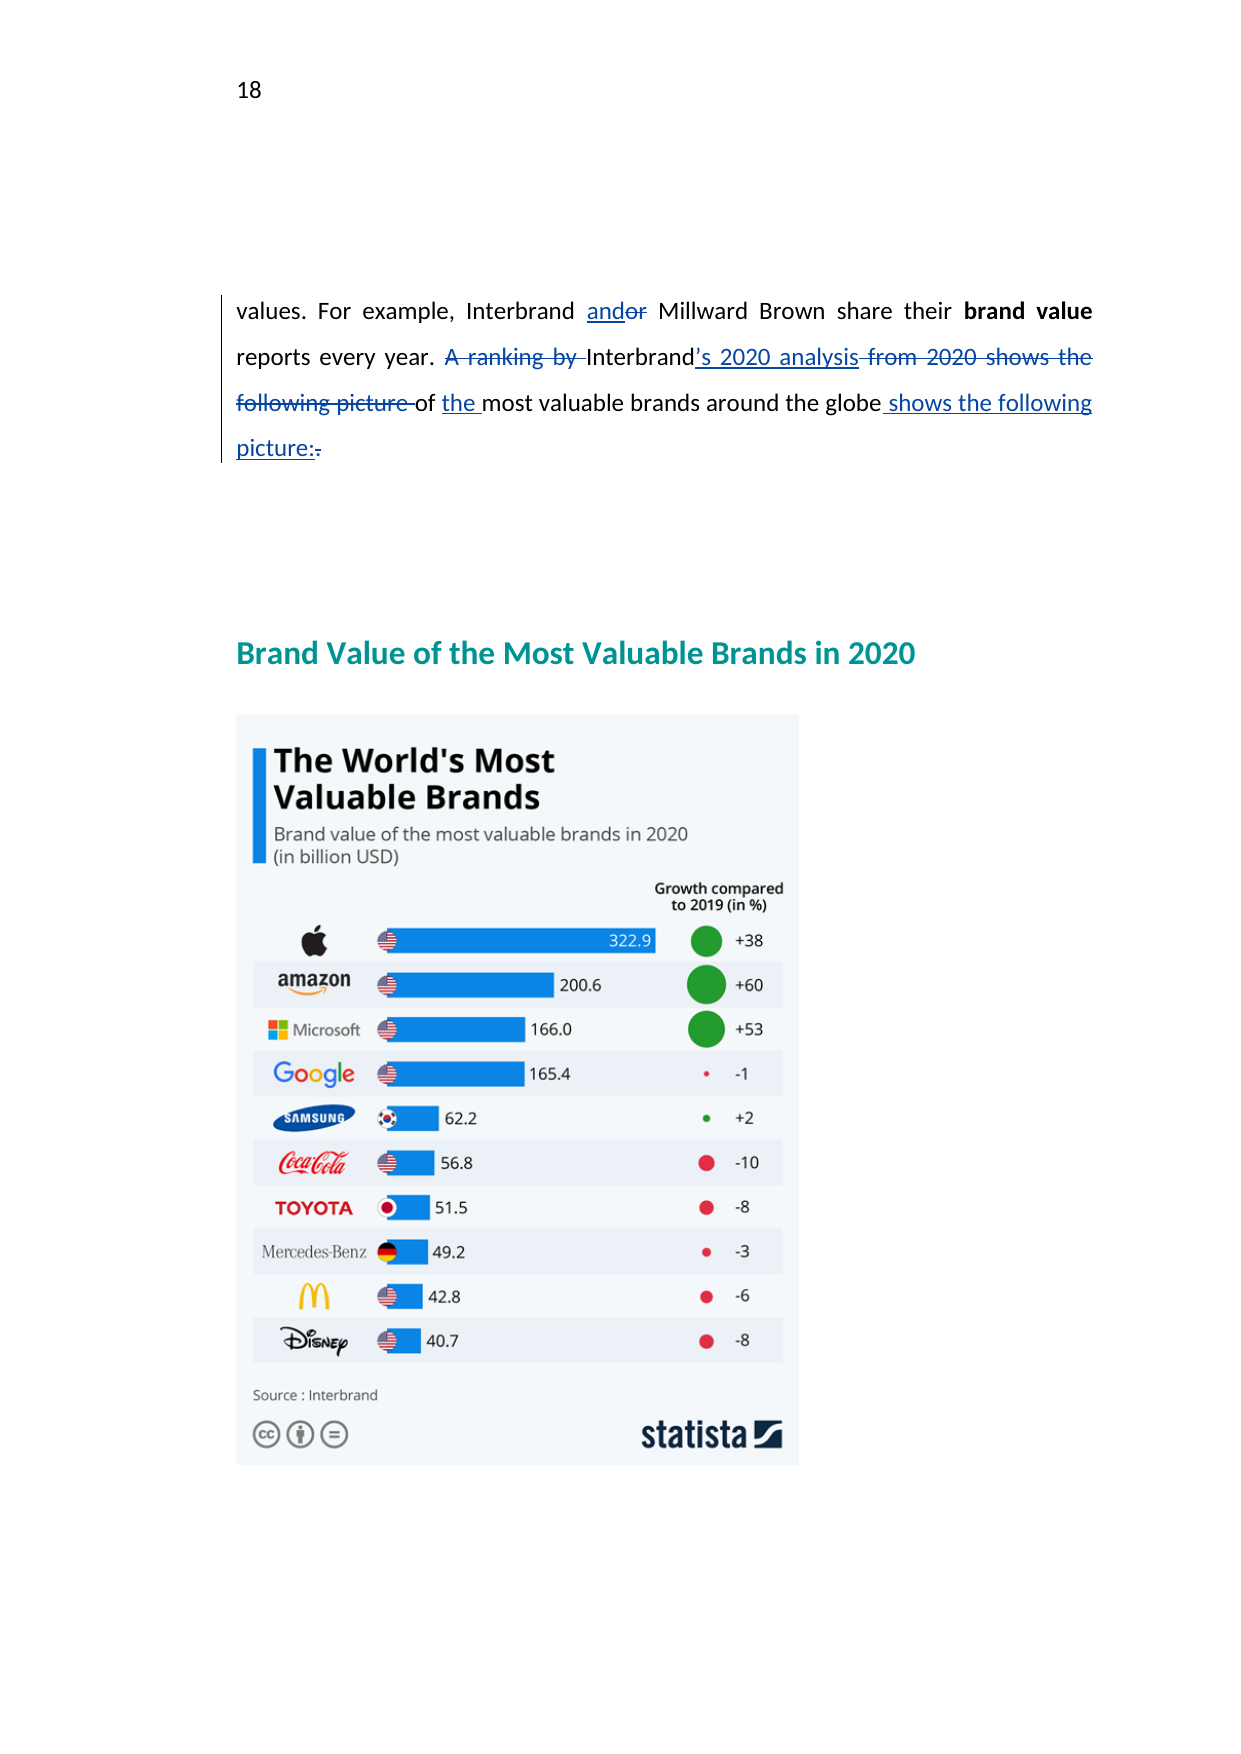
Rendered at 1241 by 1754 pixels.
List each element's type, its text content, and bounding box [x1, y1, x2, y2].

picture [236, 714, 799, 1465]
text Brand Value of the Most Valuable Brands in 2020 [236, 632, 1092, 673]
